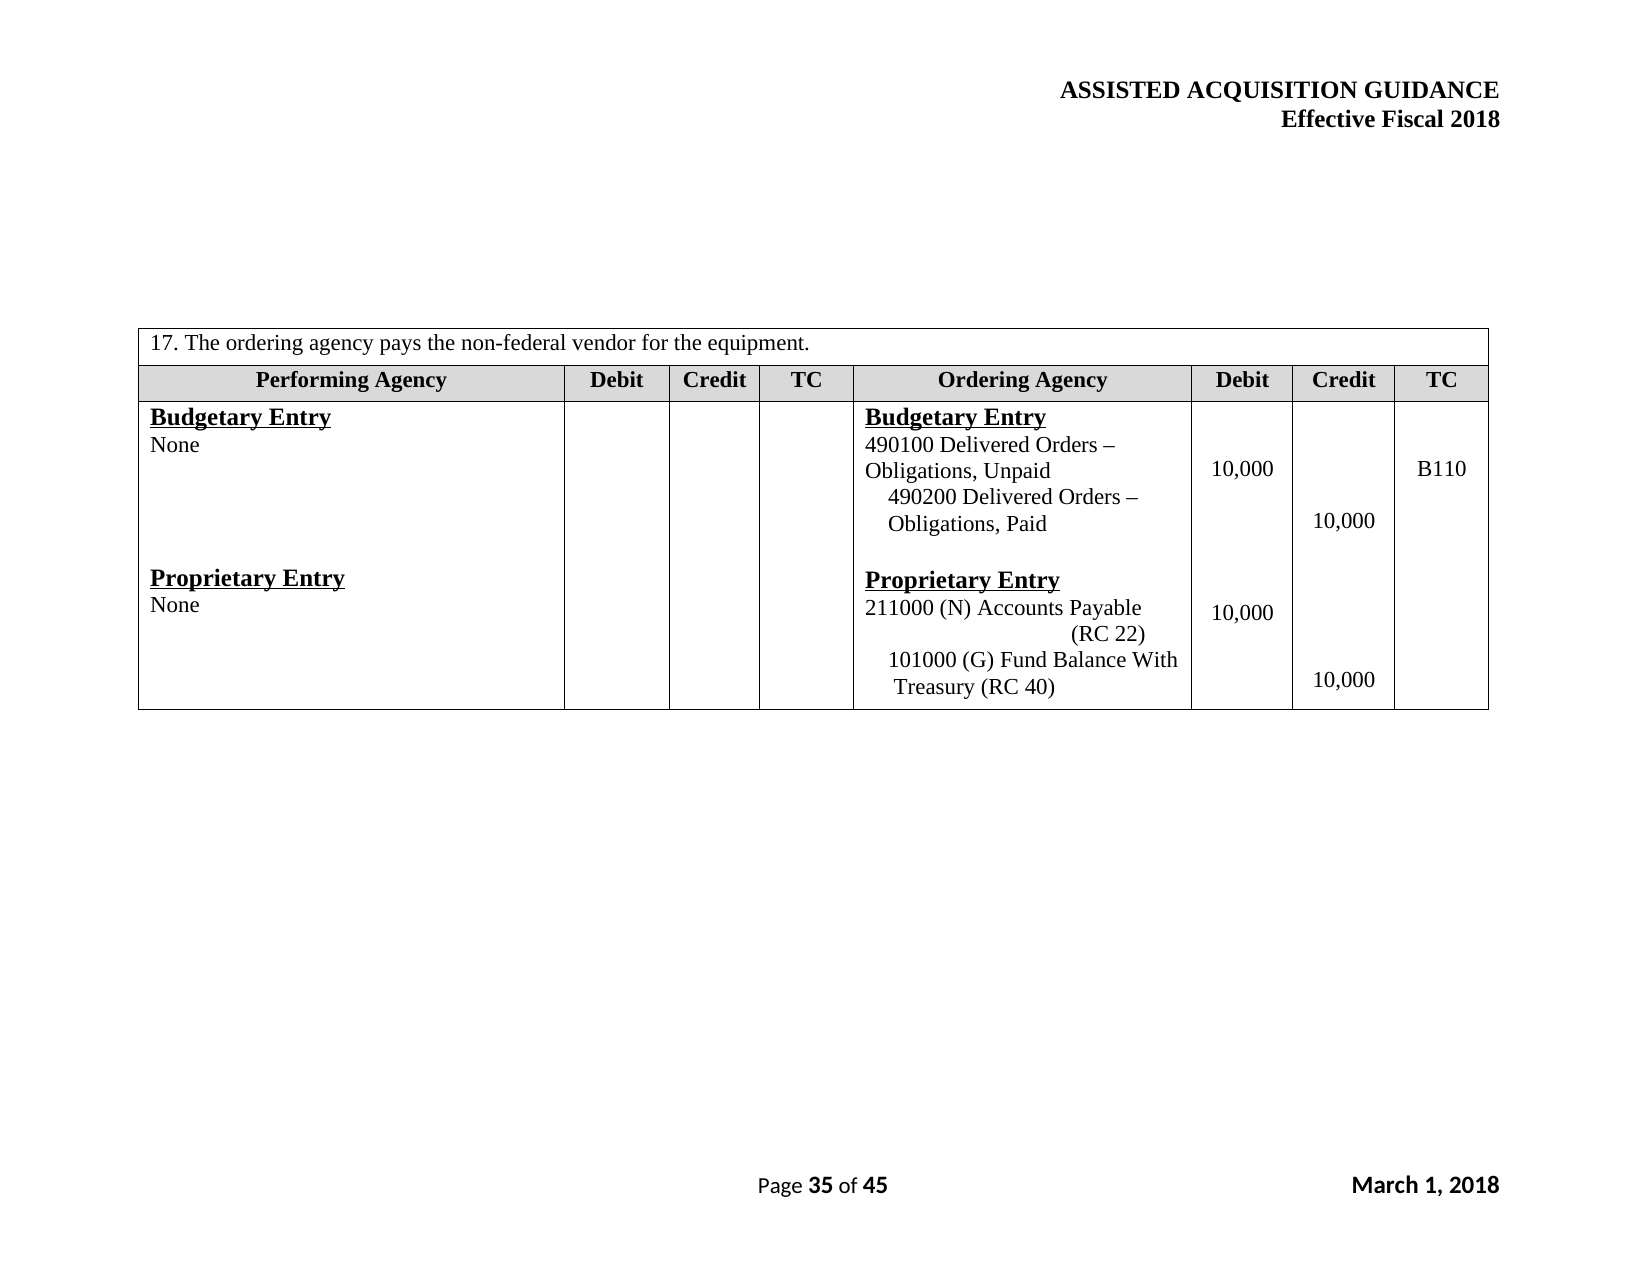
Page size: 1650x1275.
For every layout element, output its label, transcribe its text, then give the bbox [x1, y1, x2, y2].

table_cell Debit [565, 366, 669, 401]
table_cell [565, 402, 669, 709]
table_header 17. The ordering agency pays the non-federal vendor for the equipment. [139, 329, 1488, 364]
table_cell [760, 402, 853, 709]
table_cell TC [760, 366, 853, 401]
table_cell 10,000 10,000 [1293, 402, 1394, 709]
table_cell Credit [1293, 366, 1394, 401]
table_cell Budgetary Entry None Proprietary Entry None [139, 402, 564, 709]
table_cell 10,000 10,000 [1192, 402, 1292, 709]
table_cell TC [1395, 366, 1488, 401]
table_cell [670, 402, 759, 709]
table_cell Debit [1192, 366, 1292, 401]
table_cell B110 [1395, 402, 1488, 709]
table_cell Credit [670, 366, 759, 401]
table_cell Budgetary Entry 490100 Delivered Orders – Obligations, Unpaid 490200 Delivered Orders – Obligations, Paid Proprietary Entry 211000 (N) Accounts Payable (RC 22) 101000 (G) Fund Balance With Treasury (RC 40) [854, 402, 1191, 709]
table_cell Performing Agency [139, 366, 564, 401]
table_cell Ordering Agency [854, 366, 1191, 401]
